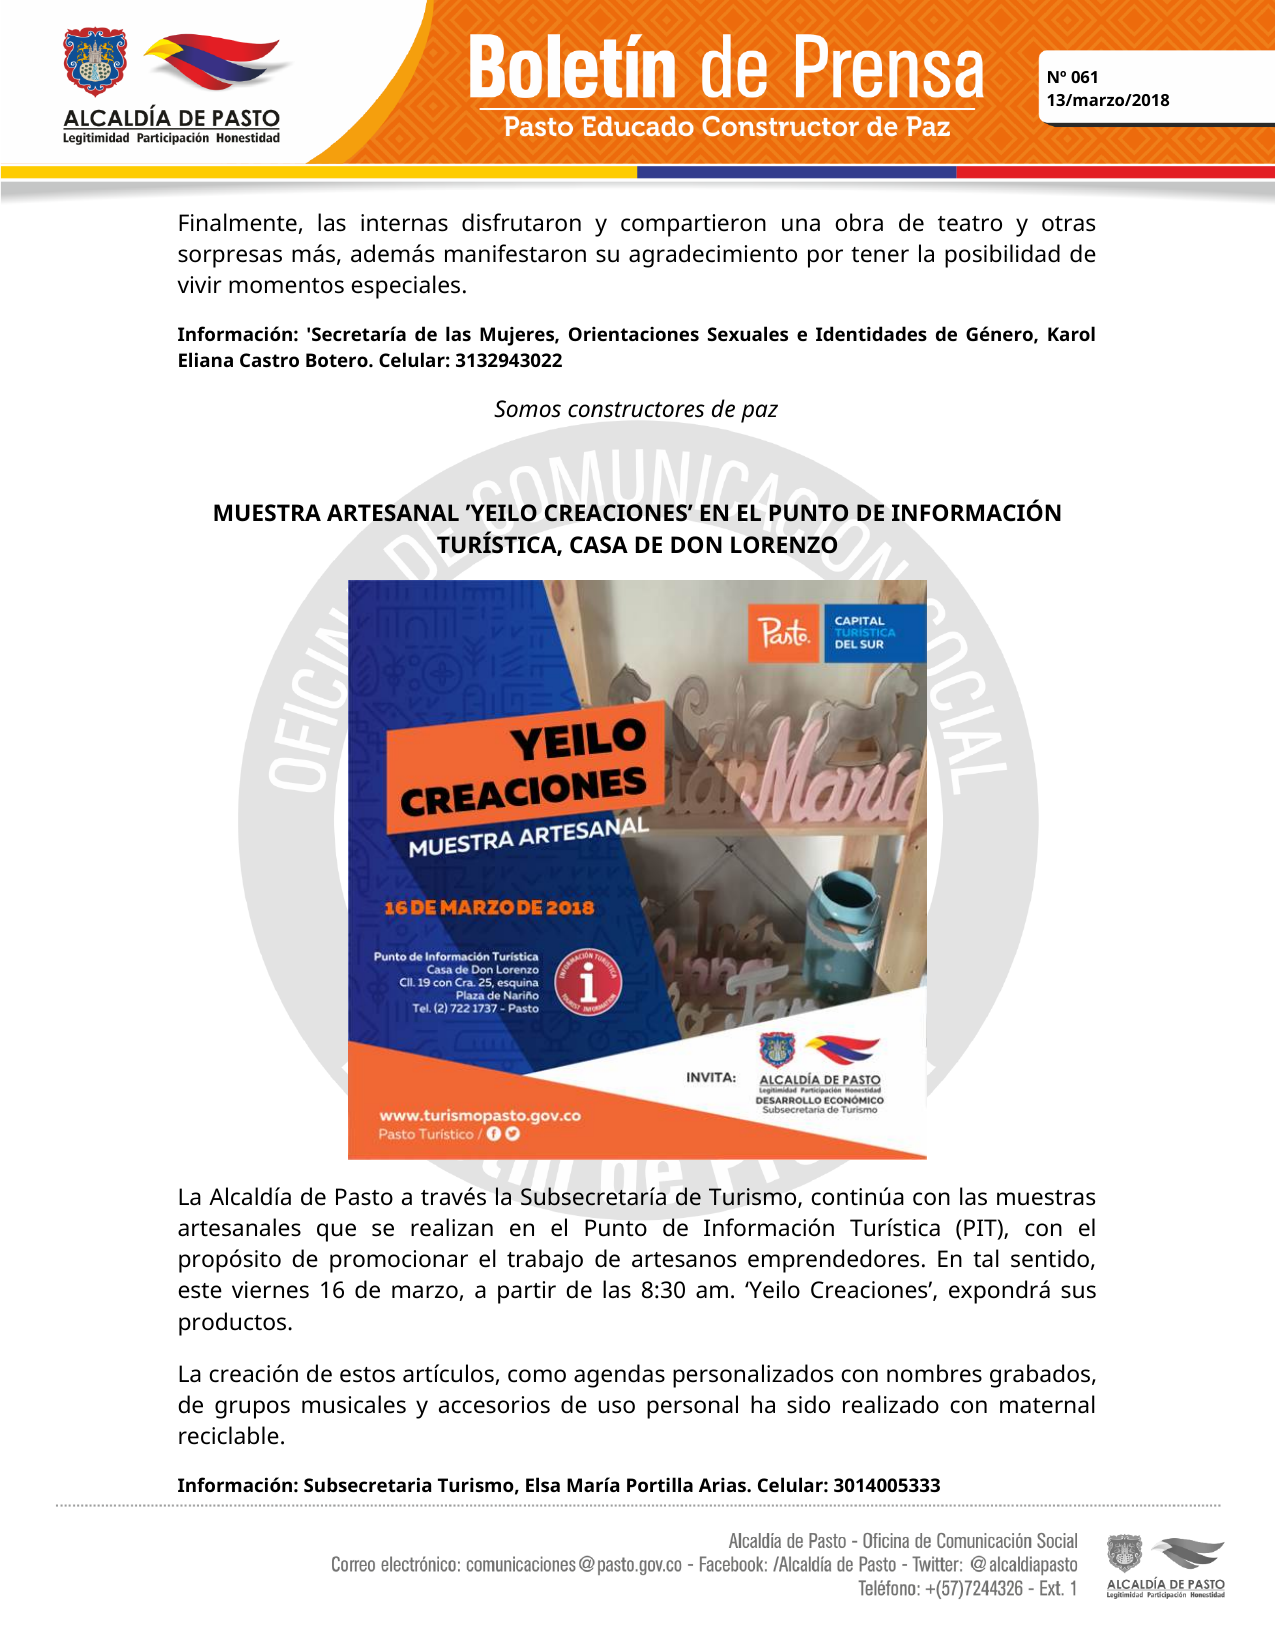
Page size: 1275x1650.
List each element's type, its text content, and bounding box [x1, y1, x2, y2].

text La Alcaldía de Pasto a través la Subsecretaría de Turismo, continúa con las muestras artesanales que se realizan en el Punto de Información Turística (PIT), con el propósito de promocionar el trabajo de artesanos emprendedores. En tal sentido, este viernes 16 de marzo, a partir de las 8:30 am. ‘Yeilo Creaciones’, expondrá sus productos. [177, 1180, 1098, 1337]
text Finalmente, las internas disfrutaron y compartieron una obra de teatro y otras sorpresas más, además manifestaron su agradecimiento por tener la posibilidad de vivir momentos especiales. [177, 207, 1098, 301]
picture [0, 0, 1275, 1645]
text Somos constructores de paz [177, 393, 1098, 424]
text MUESTRA ARTESANAL ’YEILO CREACIONES’ EN EL PUNTO DE INFORMACIÓN TURÍSTICA, CASA DE DON LORENZO [177, 497, 1098, 560]
text Información: Subsecretaria Turismo, Elsa María Portilla Arias. Celular: 3014005333 [177, 1472, 1098, 1498]
text Información: 'Secretaría de las Mujeres, Orientaciones Sexuales e Identidades de Género, Karol Eliana Castro Botero. Celular: 3132943022 [177, 321, 1098, 372]
text La creación de estos artículos, como agendas personalizados con nombres grabados, de grupos musicales y accesorios de uso personal ha sido realizado con maternal reciclable. [177, 1357, 1098, 1451]
